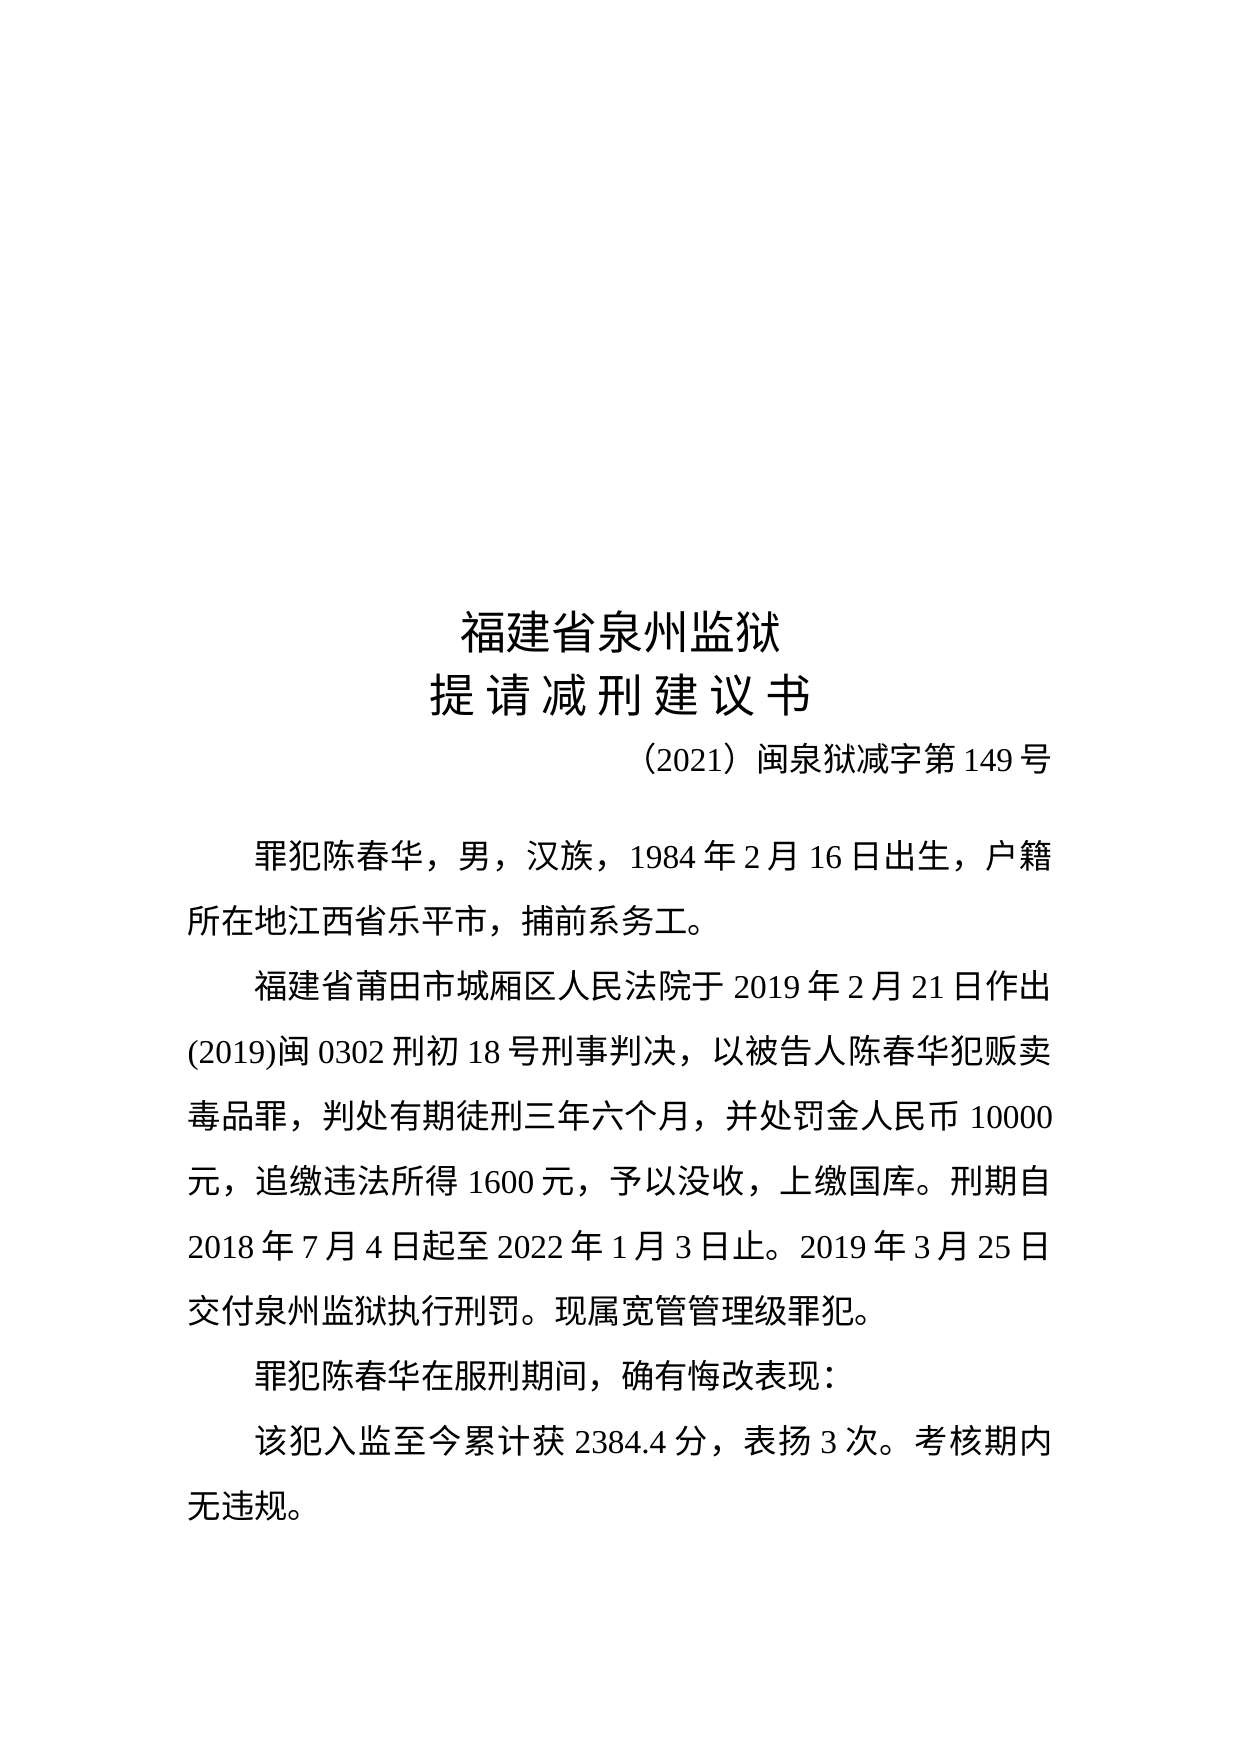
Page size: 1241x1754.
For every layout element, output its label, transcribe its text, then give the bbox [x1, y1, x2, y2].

text 福建省泉州监狱 [187, 599, 1053, 662]
text 该犯入监至今累计获2384.4分，表扬3次。考核期内无违规。 [187, 1407, 1053, 1537]
text （2021）闽泉狱减字第149号 [187, 724, 1053, 789]
text 提 请 减 刑 建 议 书 [187, 662, 1053, 724]
text 罪犯陈春华在服刑期间，确有悔改表现： [187, 1342, 1053, 1407]
text 罪犯陈春华，男，汉族，1984年2月16日出生，户籍所在地江西省乐平市，捕前系务工。 [187, 822, 1053, 952]
text 福建省莆田市城厢区人民法院于2019年2月21日作出(2019)闽0302刑初18号刑事判决，以被告人陈春华犯贩卖毒品罪，判处有期徒刑三年六个月，并处罚金人民币10000元，追缴违法所得1600元，予以没收，上缴国库。刑期自2018年7月4日起至2022年1月3日止。2019年3月25日交付泉州监狱执行刑罚。现属宽管管理级罪犯。 [187, 952, 1053, 1342]
